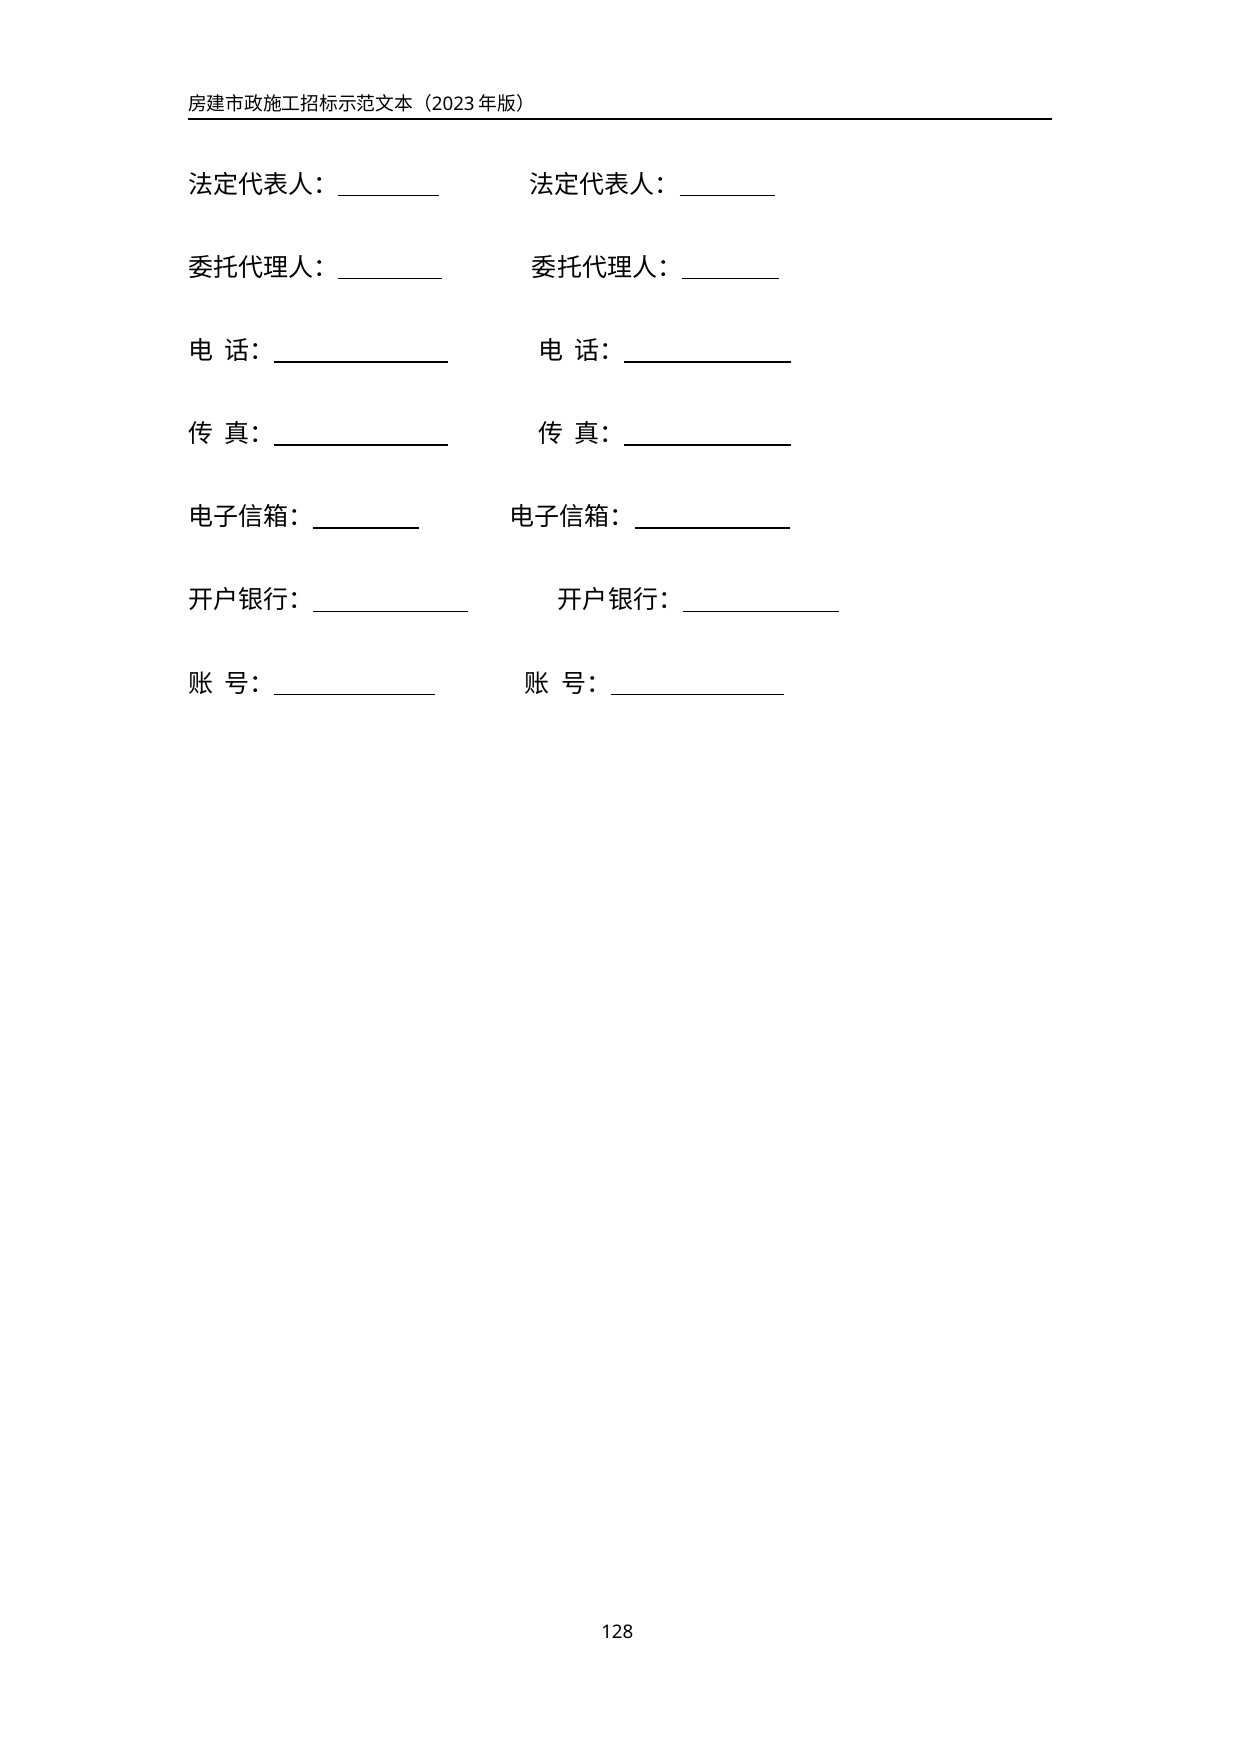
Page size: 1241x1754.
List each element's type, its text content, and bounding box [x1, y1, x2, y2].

text 传 真： 传 真：  [188, 399, 1052, 464]
text 电子信箱： 电子信箱： [188, 482, 1052, 547]
text 法定代表人：  法定代表人：  [188, 150, 1052, 215]
text 开户银行： 开户银行： [188, 566, 1052, 631]
text 委托代理人： 委托代理人： [188, 233, 1052, 298]
text 电 话： 电 话： [188, 316, 1052, 381]
text 账 号：  账 号： [188, 649, 1052, 714]
